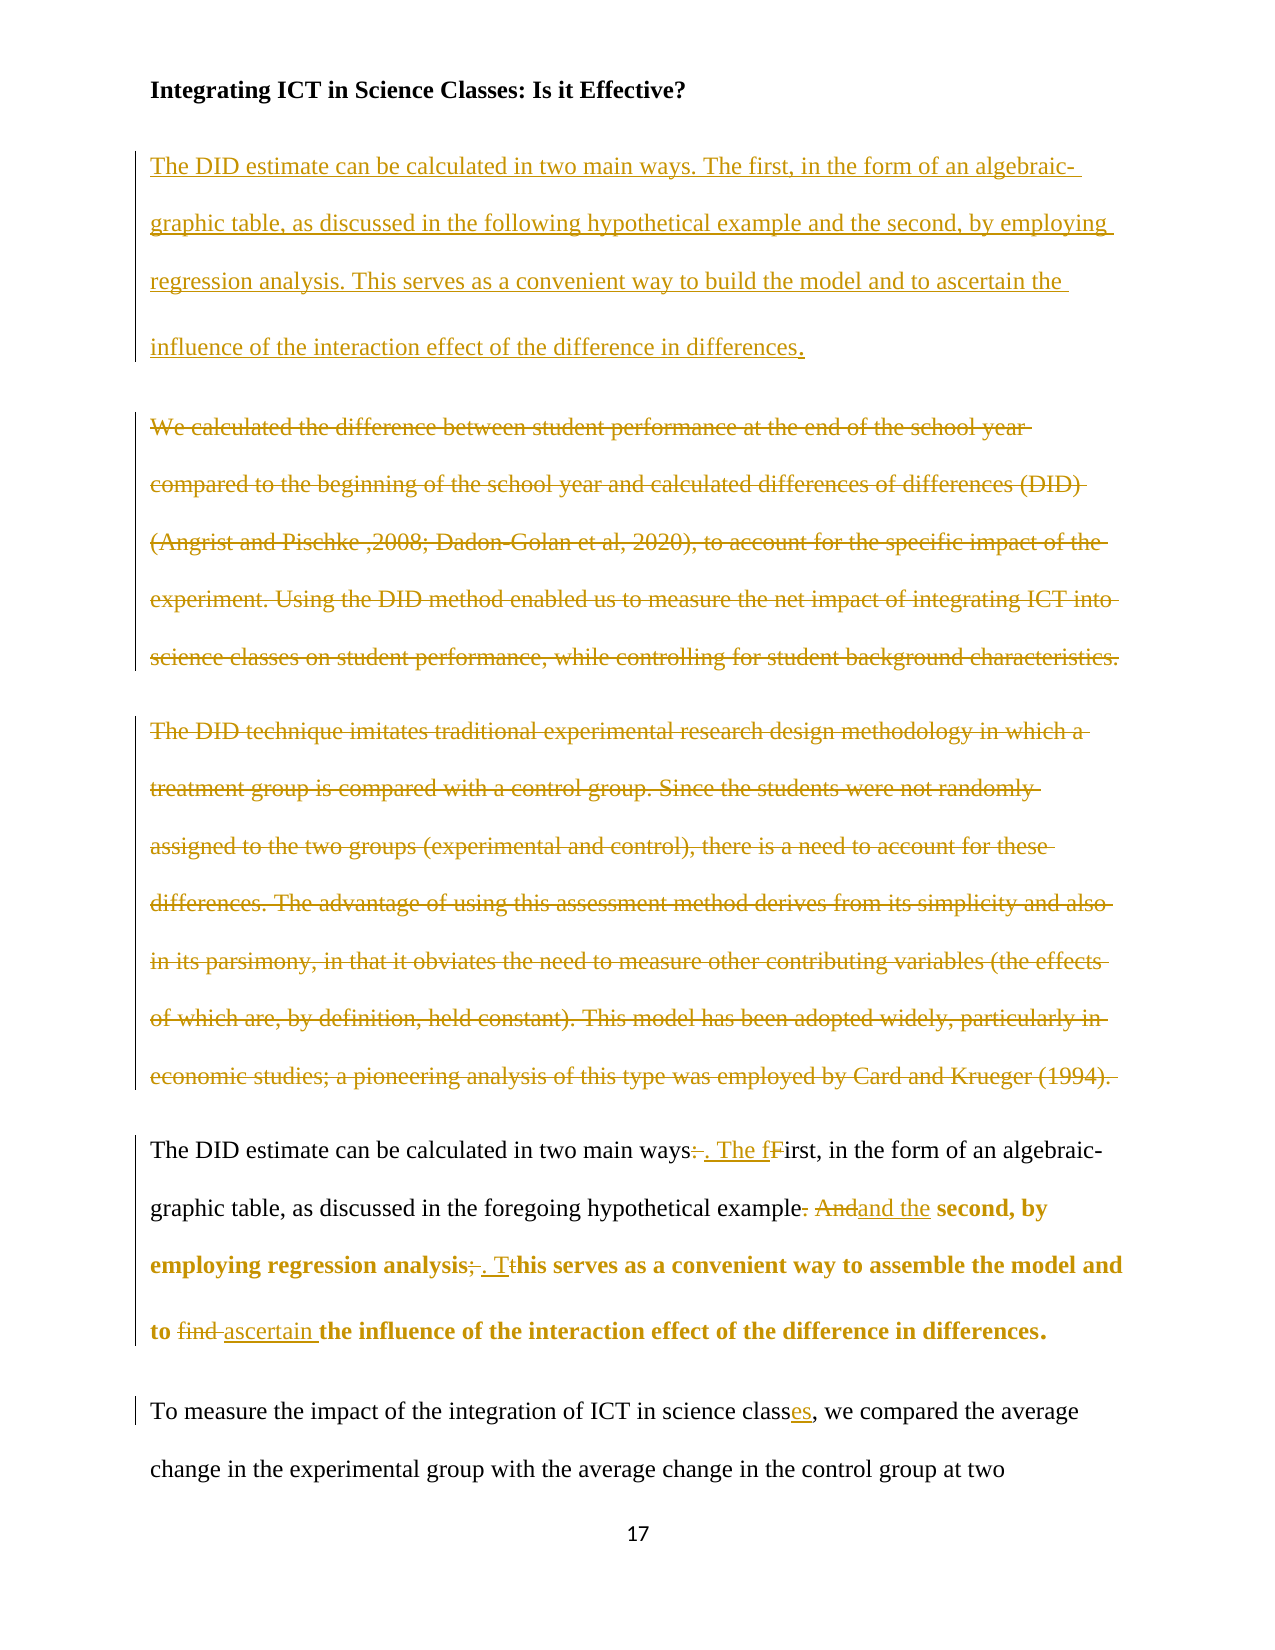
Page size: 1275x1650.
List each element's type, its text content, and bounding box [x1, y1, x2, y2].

text The DID estimate can be calculated in two main waysirst, in the form of an algebraic- graphic table, as discussed in the foregoing hypothetical example second, by employing regression analysishis serves as a convenient way to assemble the model and to the influence of the interaction effect of the difference in differences. [150, 1135, 1125, 1346]
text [150, 1396, 1125, 1482]
